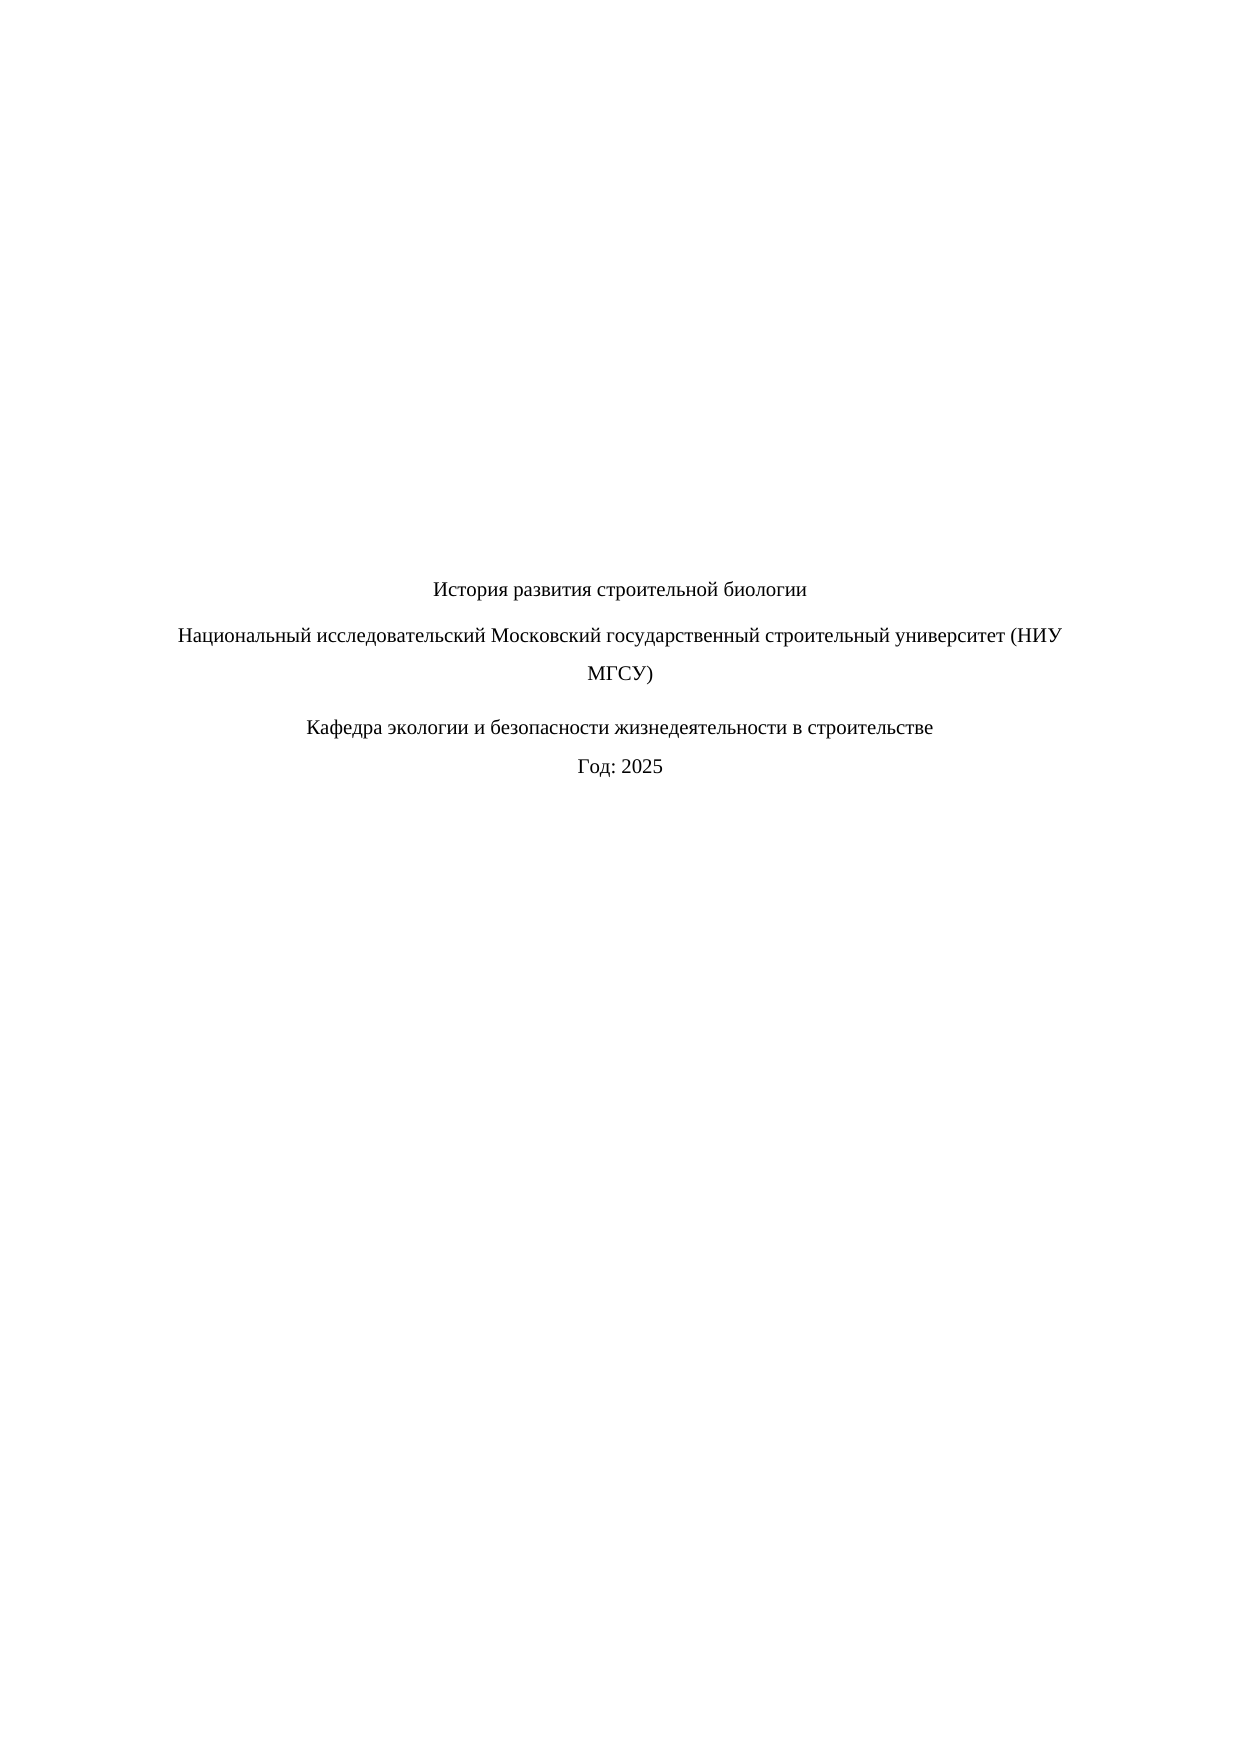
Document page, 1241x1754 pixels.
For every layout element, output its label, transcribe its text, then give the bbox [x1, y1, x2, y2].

text Национальный исследовательский Московский государственный строительный университет (НИУ МГСУ) [150, 612, 1090, 687]
text Кафедра экологии и безопасности жизнедеятельности в строительстве [150, 704, 1090, 742]
text Год: 2025 [150, 744, 1090, 781]
text История развития строительной биологии [150, 567, 1090, 604]
